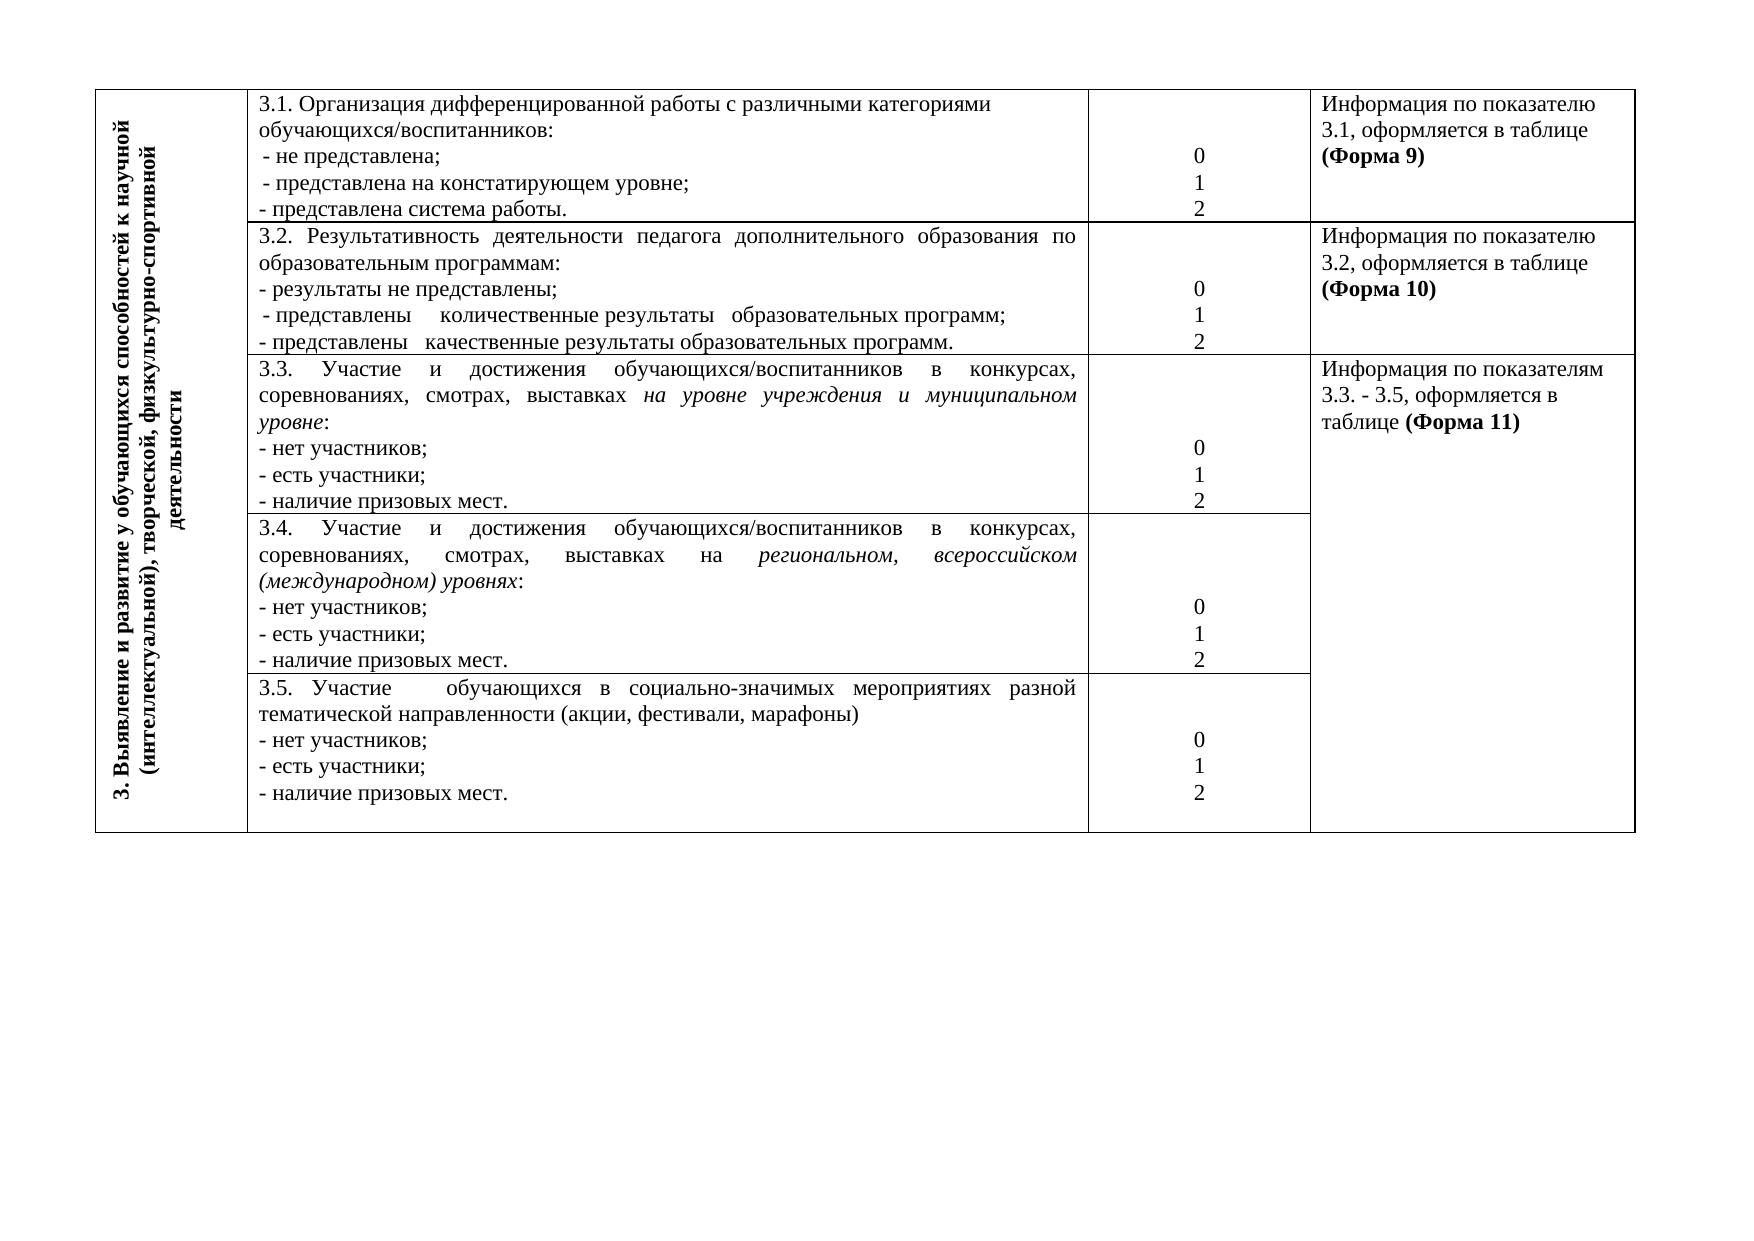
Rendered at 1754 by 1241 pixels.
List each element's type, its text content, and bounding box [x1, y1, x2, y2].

table_cell 3.3. Участие и достижения обучающихся/воспитанников в конкурсах, соревнованиях, смотрах, выставках на уровне учреждения и муниципальном уровне: - нет участников; - есть участники; - наличие призовых мест. [248, 355, 1088, 513]
table_cell 3.4. Участие и достижения обучающихся/воспитанников в конкурсах, соревнованиях, смотрах, выставках на региональном, всероссийском (международном) уровнях: - нет участников; - есть участники; - наличие призовых мест. [248, 514, 1088, 672]
table_cell Информация по показателям 3.3. - 3.5, оформляется в таблице (Форма 11) [1311, 355, 1634, 832]
table_cell 3.5. Участие обучающихся в социально-значимых мероприятиях разной тематической направленности (акции, фестивали, марафоны) - нет участников; - есть участники; - наличие призовых мест. [248, 674, 1088, 832]
table_header Информация по показателю 3.1, оформляется в таблице (Форма 9) [1311, 90, 1634, 221]
table_cell 0 1 2 [1089, 674, 1310, 832]
table_header 3.1. Организация дифференцированной работы с различными категориями обучающихся/воспитанников: - не представлена; - представлена на констатирующем уровне; - представлена система работы. [248, 90, 1088, 221]
table_cell 0 1 2 [1089, 223, 1310, 354]
table_cell 0 1 2 [1089, 514, 1310, 672]
table_cell 0 1 2 [1089, 355, 1310, 513]
table_header 0 1 2 [1089, 90, 1310, 221]
table_cell 3.2. Результативность деятельности педагога дополнительного образования по образовательным программам: - результаты не представлены; - представлены количественные результаты образовательных программ; - представлены качественные результаты образовательных программ. [248, 223, 1088, 354]
table_header 3. Выявление и развитие у обучающихся способностей к научной (интеллектуальной), творческой, физкультурно-спортивной деятельности [96, 90, 247, 832]
table_cell Информация по показателю 3.2, оформляется в таблице (Форма 10) [1311, 223, 1634, 354]
